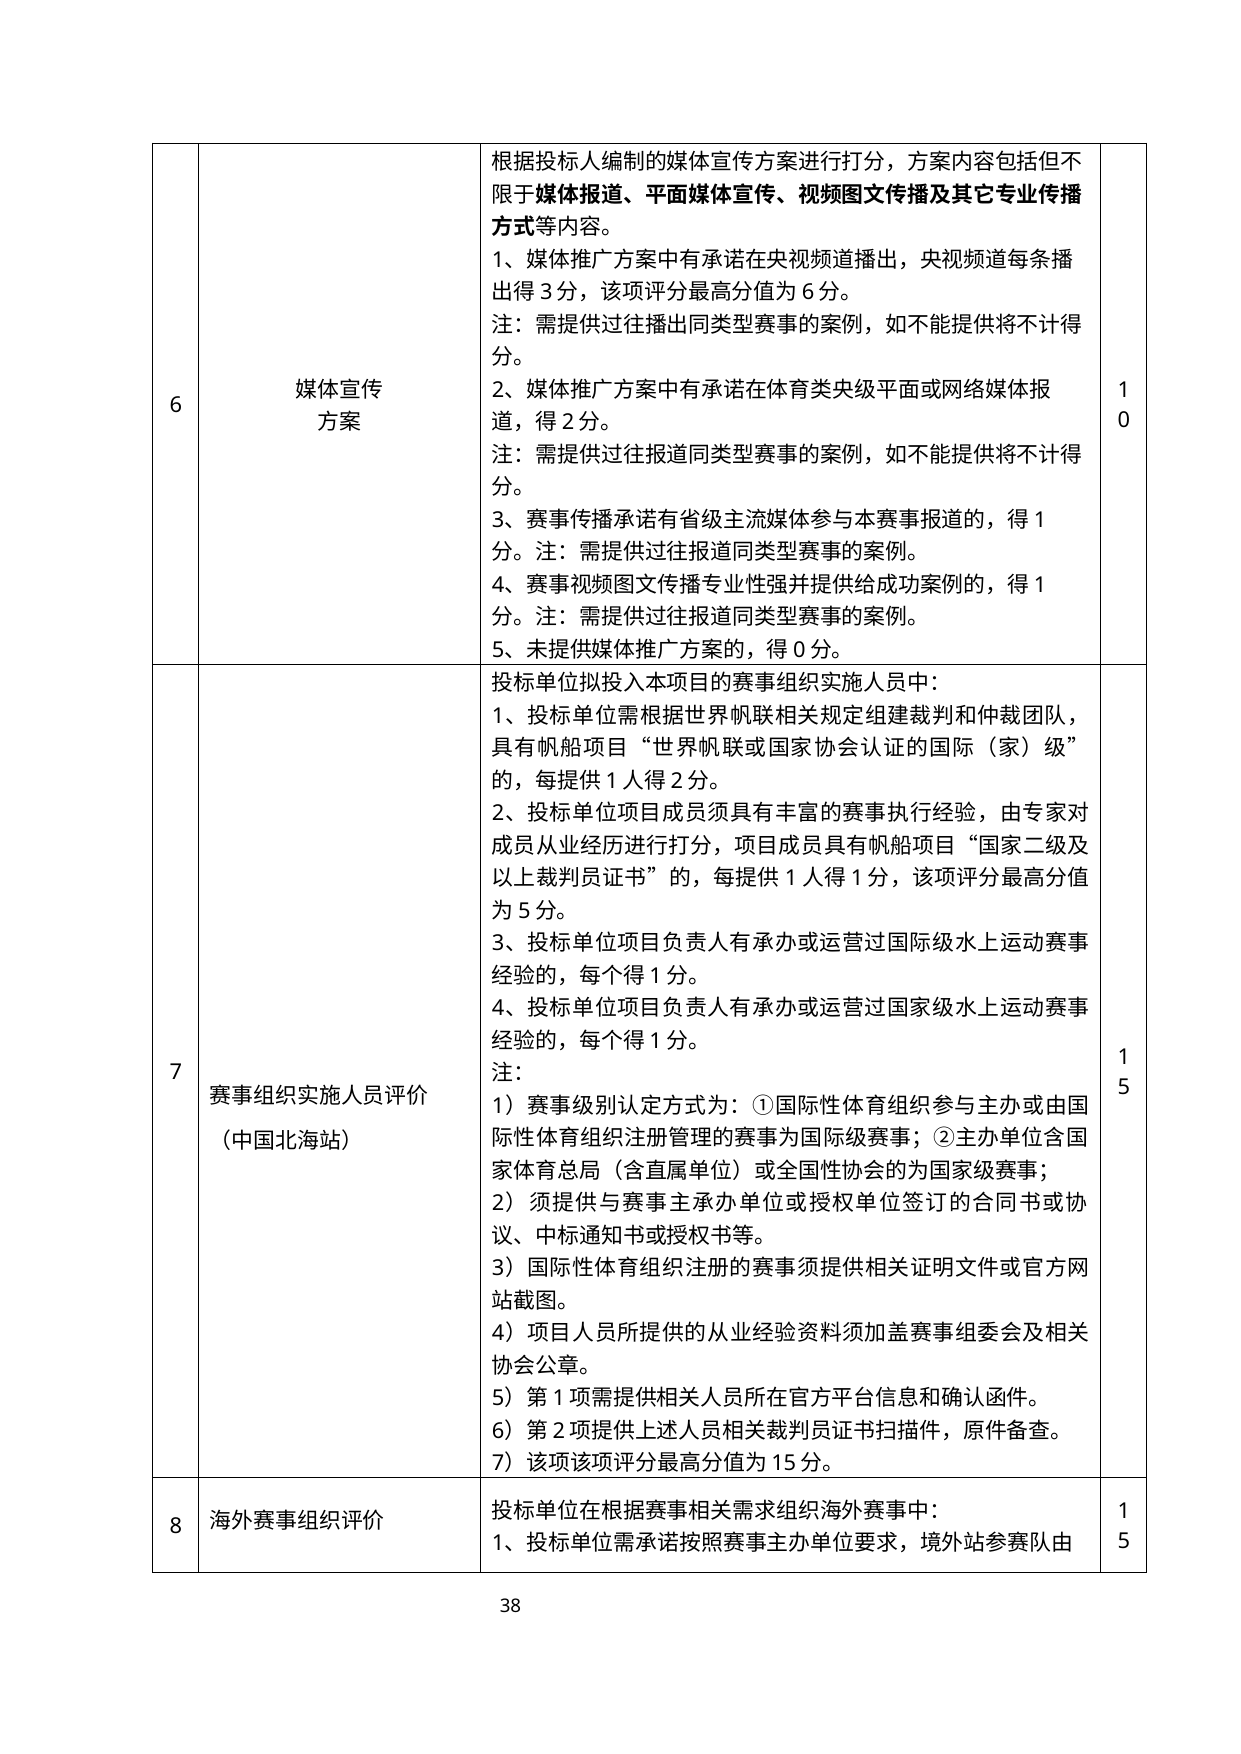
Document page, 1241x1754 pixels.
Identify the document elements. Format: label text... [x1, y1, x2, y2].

table_cell 15 [1101, 665, 1146, 1477]
table_cell 海外赛事组织评价 [199, 1478, 480, 1572]
table_cell 6 [153, 144, 198, 664]
table_cell 15 [1101, 1478, 1146, 1572]
table_cell 根据投标人编制的媒体宣传方案进行打分，方案内容包括但不限于媒体报道、平面媒体宣传、视频图文传播及其它专业传播方式等内容。 1、媒体推广方案中有承诺在央视频道播出，央视频道每条播出得3分，该项评分最高分值为6分。 注：需提供过往播出同类型赛事的案例，如不能提供将不计得分。 2、媒体推广方案中有承诺在体育类央级平面或网络媒体报道，得2分。 注：需提供过往报道同类型赛事的案例，如不能提供将不计得分。 3、赛事传播承诺有省级主流媒体参与本赛事报道的，得1分。注：需提供过往报道同类型赛事的案例。 4、赛事视频图文传播专业性强并提供给成功案例的，得1分。注：需提供过往报道同类型赛事的案例。 5、未提供媒体推广方案的，得0分。 [481, 144, 1100, 664]
table_cell 10 [1101, 144, 1146, 664]
table_cell 7 [153, 665, 198, 1477]
table_cell 媒体宣传 方案 [199, 144, 480, 664]
table_cell 投标单位拟投入本项目的赛事组织实施人员中： 1、投标单位需根据世界帆联相关规定组建裁判和仲裁团队，具有帆船项目“世界帆联或国家协会认证的国际（家）级”的，每提供1人得2分。 2、投标单位项目成员须具有丰富的赛事执行经验，由专家对成员从业经历进行打分，项目成员具有帆船项目“国家二级及以上裁判员证书”的，每提供1人得1分，该项评分最高分值为5分。 3、投标单位项目负责人有承办或运营过国际级水上运动赛事经验的，每个得1分。 4、投标单位项目负责人有承办或运营过国家级水上运动赛事经验的，每个得1分。 注： 1）赛事级别认定方式为：①国际性体育组织参与主办或由国际性体育组织注册管理的赛事为国际级赛事；②主办单位含国家体育总局（含直属单位）或全国性协会的为国家级赛事； 2）须提供与赛事主承办单位或授权单位签订的合同书或协议、中标通知书或授权书等。 3）国际性体育组织注册的赛事须提供相关证明文件或官方网站截图。 4）项目人员所提供的从业经验资料须加盖赛事组委会及相关协会公章。 5）第1项需提供相关人员所在官方平台信息和确认函件。 6）第2项提供上述人员相关裁判员证书扫描件，原件备查。 7）该项该项评分最高分值为15分。 [481, 665, 1100, 1477]
table_cell 赛事组织实施人员评价 （中国北海站） [199, 665, 480, 1477]
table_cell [481, 1478, 1100, 1572]
table_cell 8 [153, 1478, 198, 1572]
